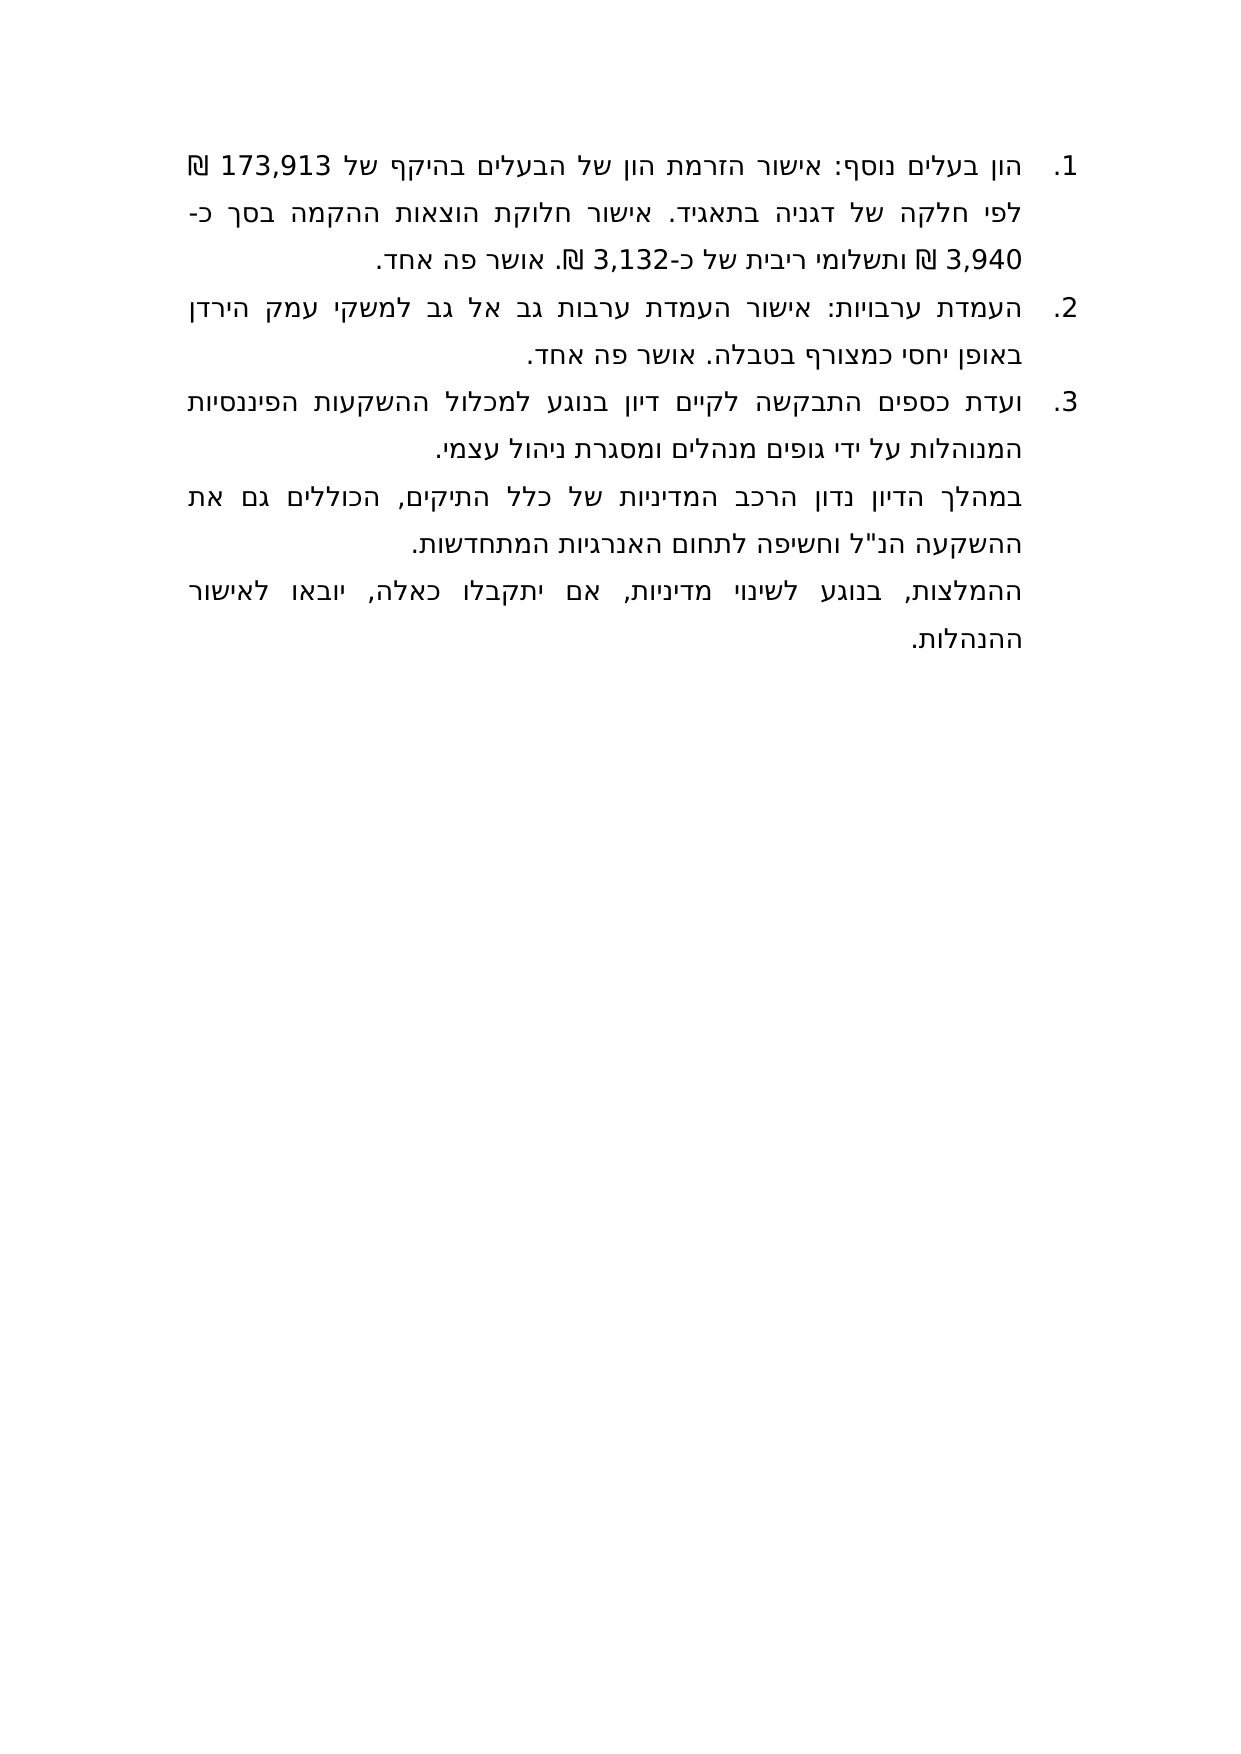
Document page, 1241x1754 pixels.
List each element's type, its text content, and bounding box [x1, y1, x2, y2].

list הון בעלים נוסף: אישור הזרמת הון של הבעלים בהיקף של 173,913 ₪ לפי חלקה של דגניה בתאגיד. אישור חלוקת הוצאות ההקמה בסך כ-3,940 ₪ ותשלומי ריבית של כ-3,132 ₪. אושר פה אחד. [187, 150, 1053, 276]
list ההמלצות, בנוגע לשינוי מדיניות, אם יתקבלו כאלה, יובאו לאישור ההנהלות. [187, 576, 1023, 654]
list במהלך הדיון נדון הרכב המדיניות של כלל התיקים, הכוללים גם את ההשקעה הנ"ל וחשיפה לתחום האנרגיות המתחדשות. [187, 481, 1023, 560]
list העמדת ערבויות: אישור העמדת ערבות גב אל גב למשקי עמק הירדן באופן יחסי כמצורף בטבלה. אושר פה אחד. [187, 292, 1053, 371]
list ועדת כספים התבקשה לקיים דיון בנוגע למכלול ההשקעות הפיננסיות המנוהלות על ידי גופים מנהלים ומסגרת ניהול עצמי. [187, 386, 1053, 465]
